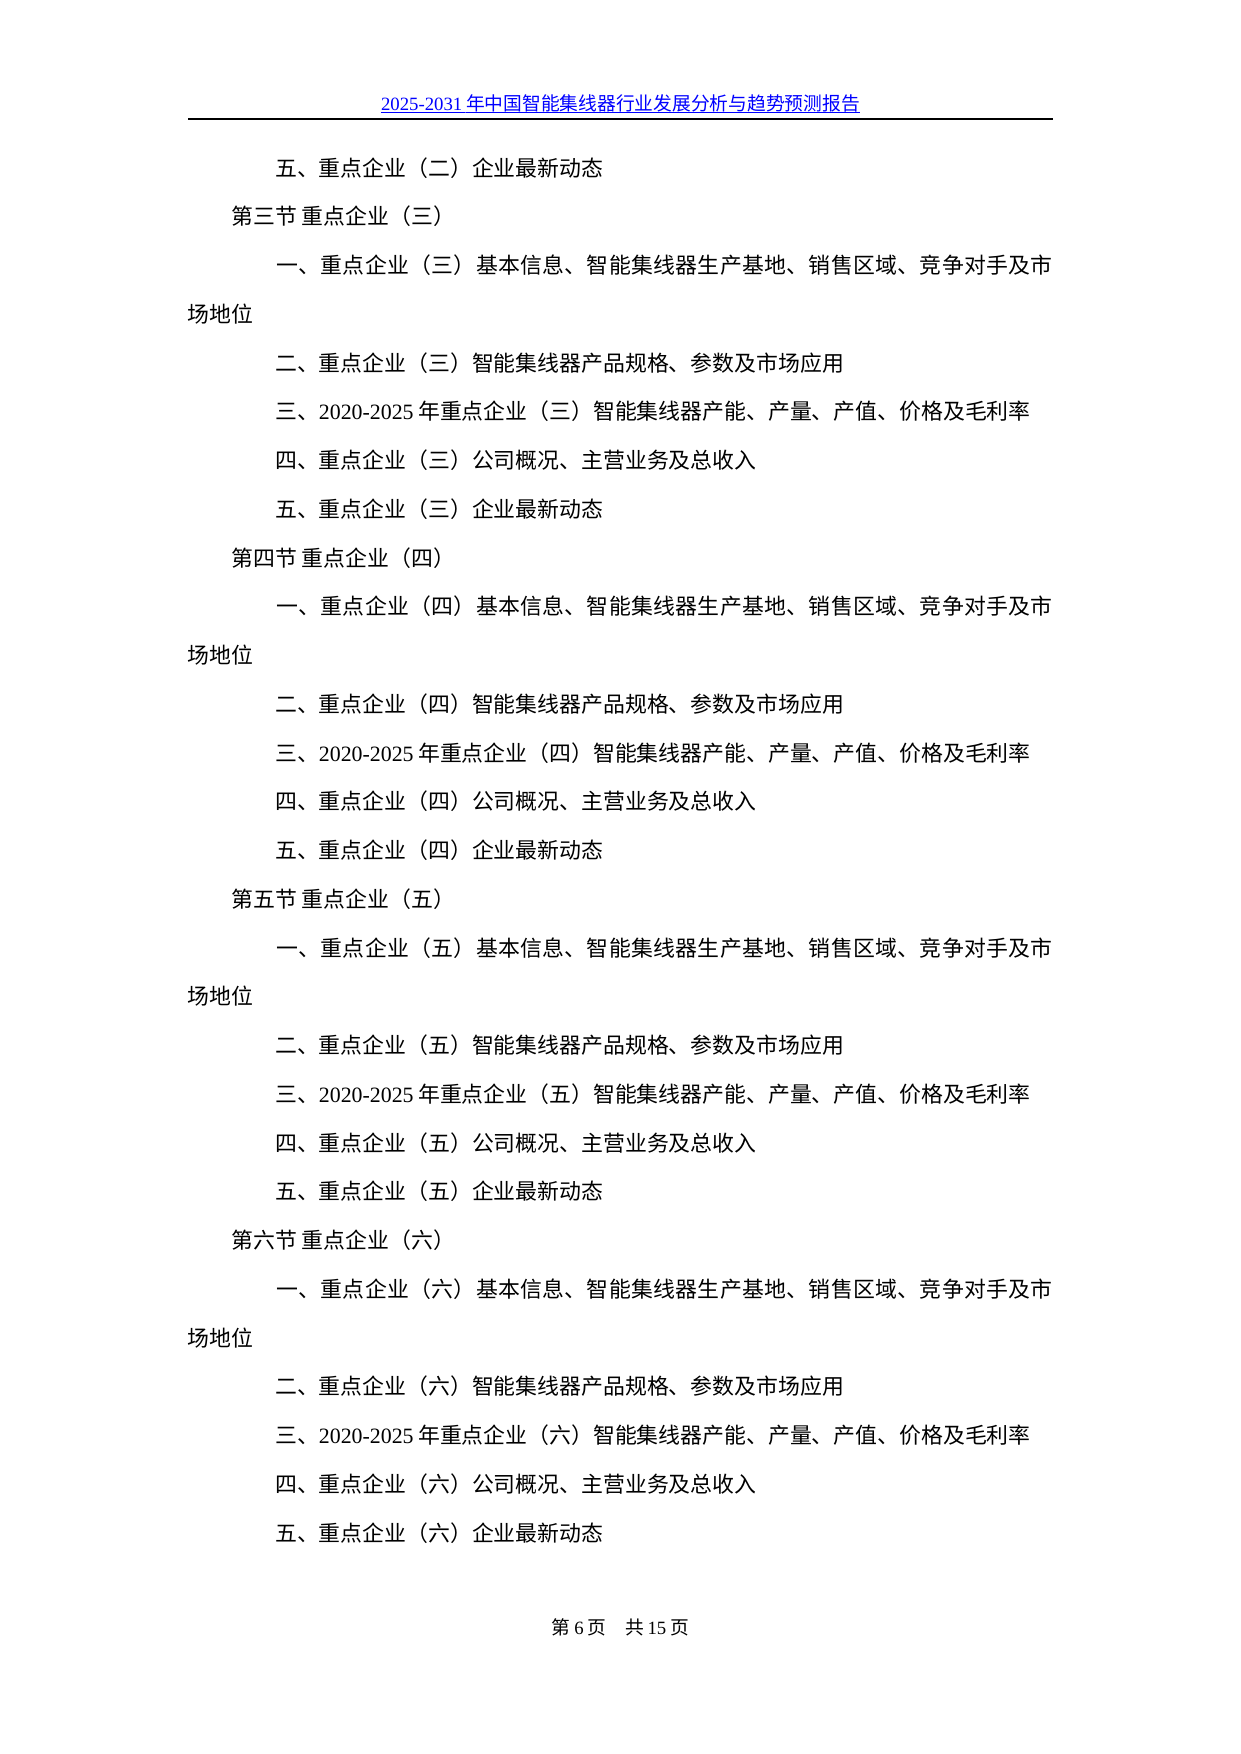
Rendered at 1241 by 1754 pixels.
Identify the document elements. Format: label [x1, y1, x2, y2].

text [187, 150, 1053, 1548]
